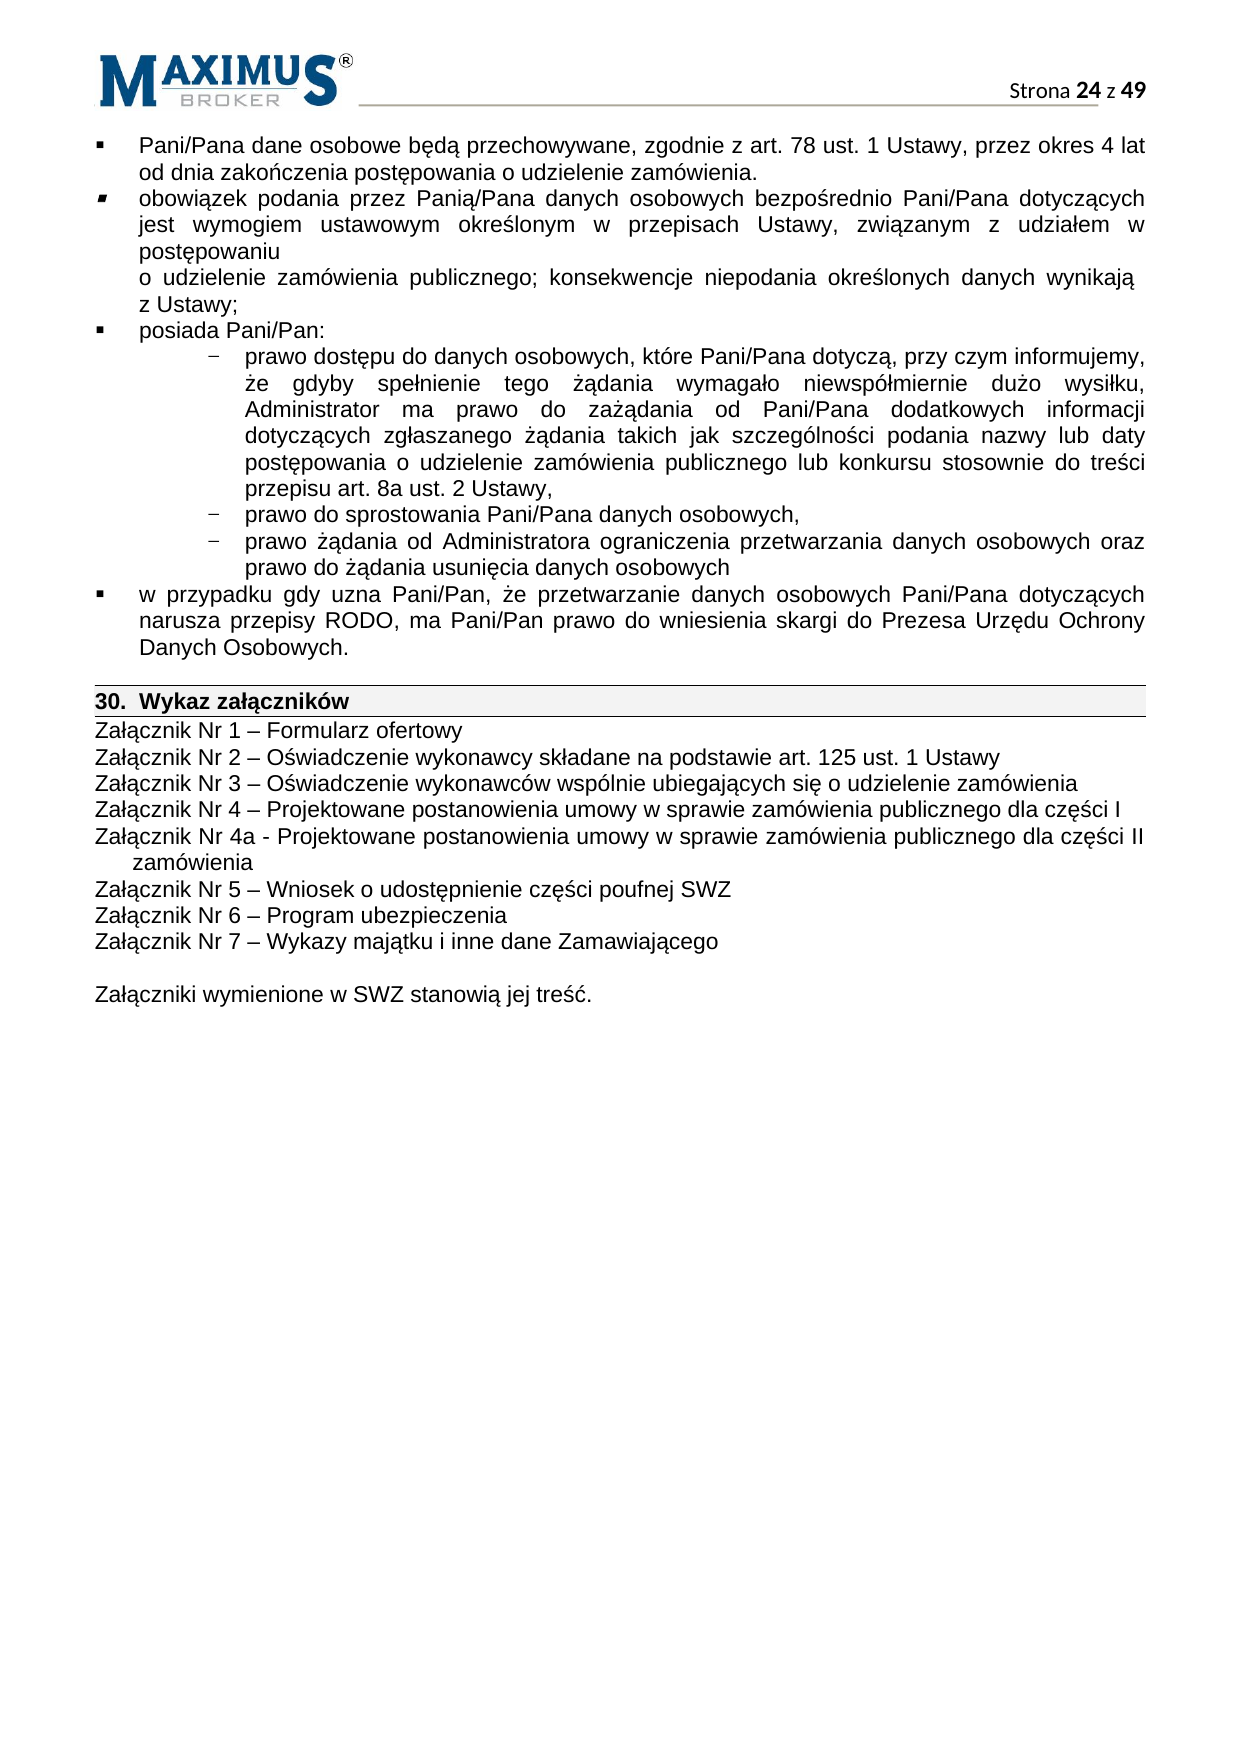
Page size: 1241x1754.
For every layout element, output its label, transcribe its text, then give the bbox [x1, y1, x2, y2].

text Załącznik Nr 5 – Wniosek o udostępnienie części poufnej SWZ [94, 876, 1146, 902]
list Pani/Pana dane osobowe będą przechowywane, zgodnie z art. 78 ust. 1 Ustawy, przez okres 4 lat od dnia zakończenia postępowania o udzielenie zamówienia. [94, 132, 1146, 185]
text Załącznik Nr 4 – Projektowane postanowienia umowy w sprawie zamówienia publicznego dla części I [94, 796, 1146, 823]
text Załącznik Nr 3 – Oświadczenie wykonawców wspólnie ubiegających się o udzielenie zamówienia [94, 770, 1146, 796]
text Załączniki wymienione w SWZ stanowią jej treść. [94, 981, 1146, 1007]
text Załącznik Nr 4a - Projektowane postanowienia umowy w sprawie zamówienia publicznego dla części II zamówienia [94, 823, 1146, 876]
list prawo żądania od Administratora ograniczenia przetwarzania danych osobowych oraz prawo do żądania usunięcia danych osobowych [207, 528, 1146, 581]
list w przypadku gdy uzna Pani/Pan, że przetwarzanie danych osobowych Pani/Pana dotyczących narusza przepisy RODO, ma Pani/Pan prawo do wniesienia skargi do Prezesa Urzędu Ochrony Danych Osobowych. [94, 581, 1146, 660]
text Załącznik Nr 1 – Formularz ofertowy [94, 717, 1146, 744]
text Załącznik Nr 6 – Program ubezpieczenia [94, 902, 1146, 928]
text Załącznik Nr 2 – Oświadczenie wykonawcy składane na podstawie art. 125 ust. 1 Ustawy [94, 744, 1146, 770]
list prawo do sprostowania Pani/Pana danych osobowych, [207, 501, 1146, 528]
text Załącznik Nr 7 – Wykazy majątku i inne dane Zamawiającego [94, 928, 1146, 954]
subtitle Wykaz załączników [94, 686, 1146, 717]
list obowiązek podania przez Panią/Pana danych osobowych bezpośrednio Pani/Pana dotyczących jest wymogiem ustawowym określonym w przepisach Ustawy, związanym z udziałem w postępowaniu o udzielenie zamówienia publicznego; konsekwencje niepodania określonych danych wynikają z Ustawy; [94, 185, 1146, 317]
list posiada Pani/Pan: [94, 317, 1146, 343]
picture [94, 50, 359, 111]
list prawo dostępu do danych osobowych, które Pani/Pana dotyczą, przy czym informujemy, że gdyby spełnienie tego żądania wymagało niewspółmiernie dużo wysiłku, Administrator ma prawo do zażądania od Pani/Pana dodatkowych informacji dotyczących zgłaszanego żądania takich jak szczególności podania nazwy lub daty postępowania o udzielenie zamówienia publicznego lub konkursu stosownie do treści przepisu art. 8a ust. 2 Ustawy, [207, 343, 1146, 501]
